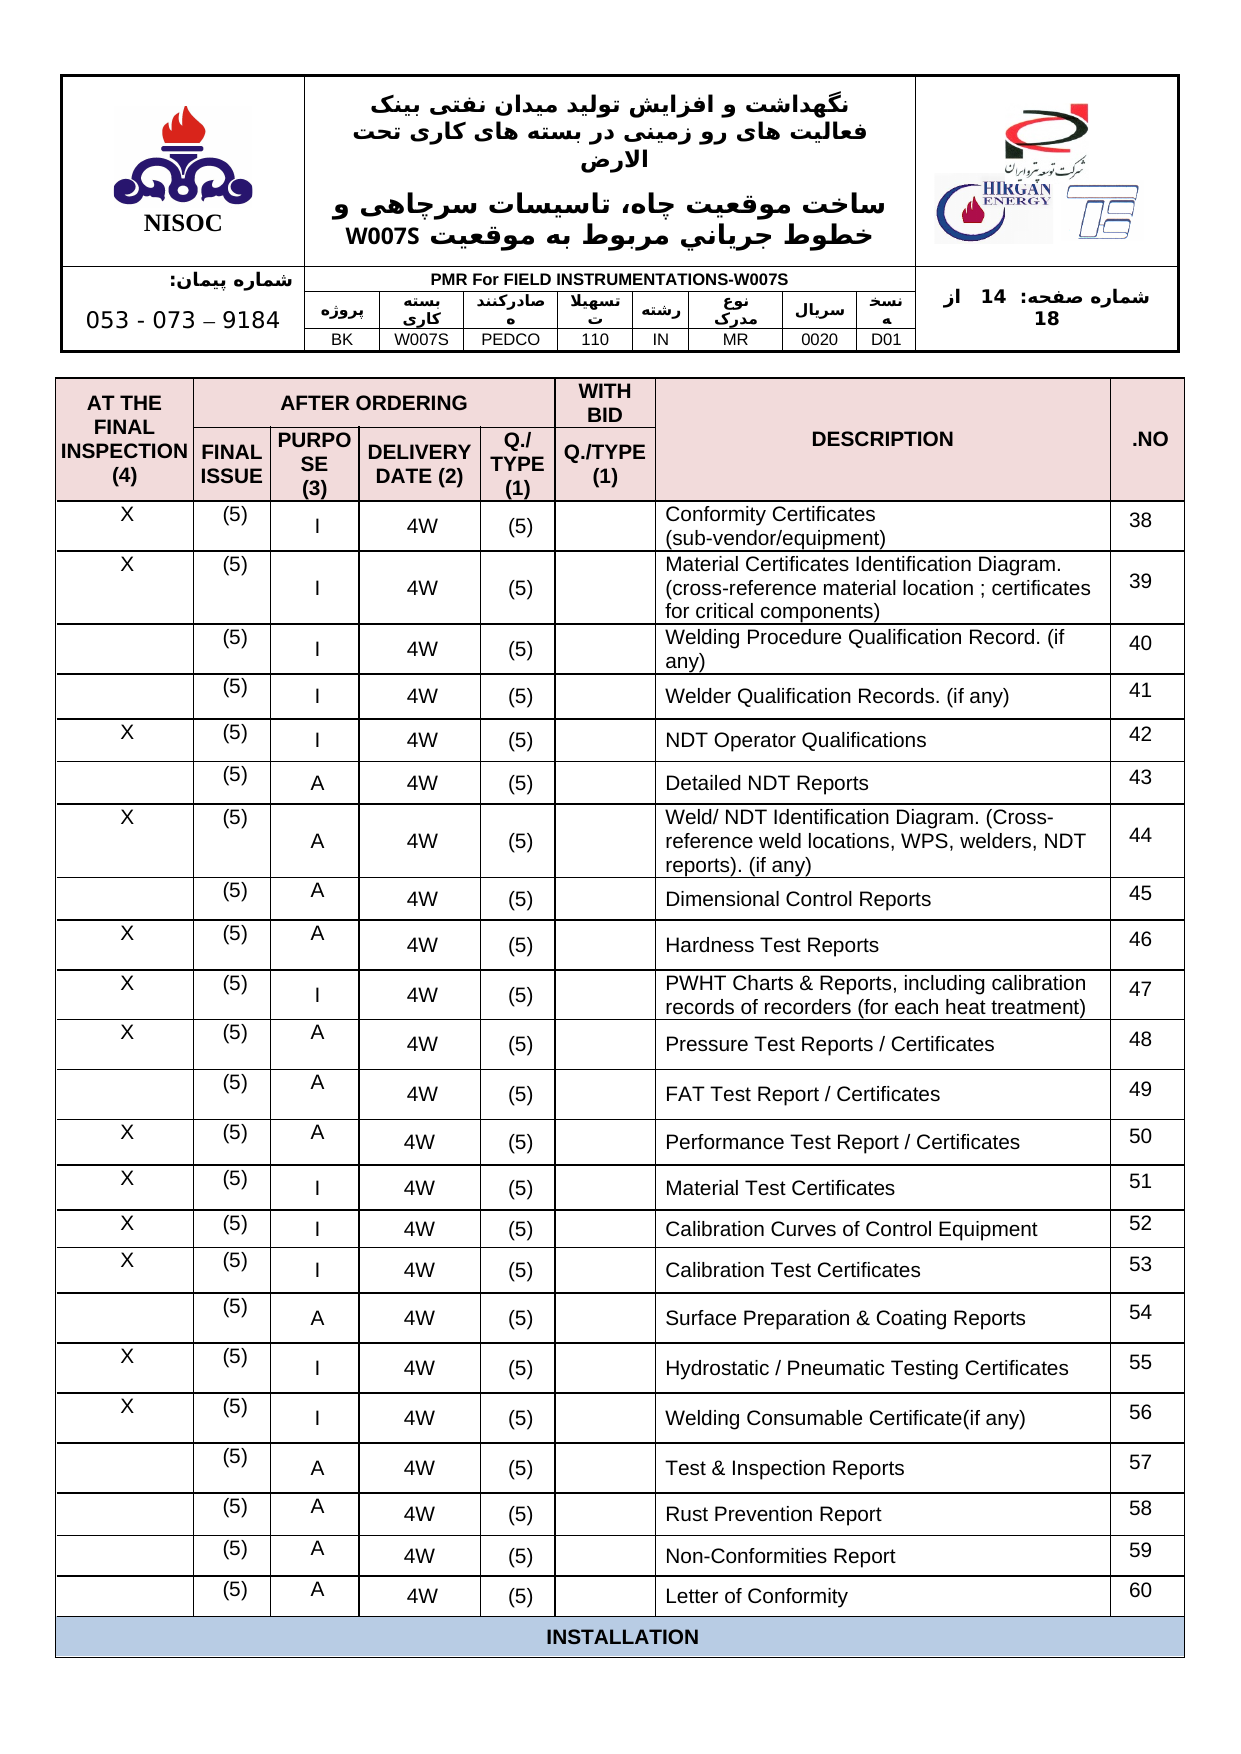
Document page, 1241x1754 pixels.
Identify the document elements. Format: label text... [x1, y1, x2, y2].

table_cell (5) [481, 1120, 554, 1164]
table_cell Test & Inspection Reports [656, 1444, 1110, 1492]
table_cell [556, 1394, 655, 1442]
table_cell [1111, 805, 1184, 877]
table_cell (5) [481, 1166, 554, 1209]
table_cell X [56, 1210, 193, 1247]
table_cell (5) [481, 720, 554, 761]
table_cell 4W [360, 762, 480, 803]
table_cell Welding Procedure Qualification Record. (if any) [656, 625, 1110, 673]
table_cell A [271, 1536, 358, 1575]
table_cell [1111, 1120, 1184, 1164]
table_cell A [271, 921, 358, 969]
table_cell (5) [194, 1211, 270, 1247]
table_cell [556, 1211, 655, 1247]
table_cell [1111, 1070, 1184, 1118]
table_cell [56, 1536, 193, 1575]
picture [113, 106, 253, 208]
table_cell I [271, 720, 358, 761]
table_cell [556, 1294, 655, 1342]
table_cell [1111, 971, 1184, 1018]
table_cell (5) [194, 762, 270, 803]
table_cell A [271, 1120, 358, 1164]
table_cell (5) [481, 1577, 554, 1616]
table_cell Surface Preparation & Coating Reports [656, 1294, 1110, 1342]
table_cell (5) [481, 762, 554, 803]
table_cell [1111, 1166, 1184, 1209]
table_cell [556, 1536, 655, 1575]
table_cell (5) [194, 805, 270, 877]
table_cell [556, 971, 655, 1018]
table_cell (5) [481, 502, 554, 550]
table_cell (5) [194, 1344, 270, 1392]
table_cell X [56, 1393, 193, 1442]
table_cell [556, 675, 655, 718]
table_cell [1111, 921, 1184, 969]
table_cell I [271, 502, 358, 550]
table_cell Rust Prevention Report [656, 1494, 1110, 1534]
table_cell X [56, 970, 193, 1018]
table_cell I [271, 1248, 358, 1292]
table_cell [556, 720, 655, 761]
table_cell X [56, 1343, 193, 1392]
table_cell [556, 878, 655, 919]
table_cell Calibration Curves of Control Equipment [656, 1211, 1110, 1247]
table_cell Hardness Test Reports [656, 921, 1110, 969]
table_cell 4W [360, 1536, 480, 1575]
table_cell [56, 762, 193, 803]
table_cell Non-Conformities Report [656, 1536, 1110, 1575]
table_cell (5) [481, 1248, 554, 1292]
table_cell [556, 1444, 655, 1492]
table_cell [1111, 878, 1184, 919]
table_cell (5) [194, 1394, 270, 1442]
table_cell [1111, 1394, 1184, 1442]
table_cell Detailed NDT Reports [656, 762, 1110, 803]
table_cell [556, 921, 655, 969]
table_cell [56, 1576, 193, 1616]
table_cell 4W [360, 1494, 480, 1534]
table_cell 4W [360, 1120, 480, 1164]
table_cell 4W [360, 675, 480, 718]
table_cell I [271, 1394, 358, 1442]
table_cell [556, 1494, 655, 1534]
table_cell I [271, 1344, 358, 1392]
table_cell (5) [481, 878, 554, 919]
table_cell [1111, 1248, 1184, 1292]
table_cell (5) [481, 1070, 554, 1118]
table_cell 4W [360, 1444, 480, 1492]
table_cell (5) [481, 675, 554, 718]
table_cell [1111, 1444, 1184, 1492]
table_cell (5) [194, 625, 270, 673]
table_cell [1111, 1494, 1184, 1534]
table_cell 4W [360, 1070, 480, 1118]
table_cell 4W [360, 921, 480, 969]
table_cell 4W [360, 971, 480, 1018]
table_cell Performance Test Report / Certificates [656, 1120, 1110, 1164]
table_cell (5) [194, 1166, 270, 1209]
table_header DESCRIPTION [656, 379, 1110, 500]
table_cell X [56, 551, 193, 623]
table_cell (5) [481, 1020, 554, 1068]
table_cell 4W [360, 1294, 480, 1342]
table_cell Dimensional Control Reports [656, 878, 1110, 919]
table_cell (5) [481, 552, 554, 623]
table_header WITH BID [556, 379, 655, 426]
table_cell [556, 1344, 655, 1392]
table_cell X [56, 920, 193, 969]
table_header AT THE FINAL INSPECTION (4) [56, 379, 193, 500]
table_cell (5) [194, 1444, 270, 1492]
table_cell X [56, 1248, 193, 1292]
table_cell I [271, 552, 358, 623]
table_cell [556, 1120, 655, 1164]
table_cell 4W [360, 878, 480, 919]
table_cell [56, 1070, 193, 1118]
table_cell (5) [194, 1248, 270, 1292]
table_cell 4W [360, 625, 480, 673]
table_cell Conformity Certificates (sub-vendor/equipment) [656, 502, 1110, 550]
table_cell Q./TYPE (1) [556, 428, 655, 500]
table_cell 4W [360, 552, 480, 623]
table_cell [1111, 1211, 1184, 1247]
table_cell A [271, 878, 358, 919]
table_cell A [271, 1444, 358, 1492]
table_cell X [56, 1120, 193, 1164]
table_cell [1111, 1577, 1184, 1616]
table_cell (5) [481, 1494, 554, 1534]
table_cell (5) [194, 921, 270, 969]
table_header NO. [1111, 379, 1184, 500]
table_cell (5) [194, 1020, 270, 1068]
table_cell (5) [481, 1536, 554, 1575]
table_cell X [56, 804, 193, 877]
table_cell (5) [481, 1294, 554, 1342]
table_cell [1111, 720, 1184, 761]
table_cell (5) [194, 878, 270, 919]
table_cell [1111, 1294, 1184, 1342]
table_cell [56, 878, 193, 919]
table_cell 4W [360, 720, 480, 761]
table_cell X [56, 1165, 193, 1209]
table_cell (5) [194, 502, 270, 550]
table_cell Material Certificates Identification Diagram. (cross-reference material location ; certificates for critical components) [656, 552, 1110, 623]
table_cell A [271, 762, 358, 803]
table_cell (5) [194, 720, 270, 761]
table_cell [1111, 675, 1184, 718]
table_cell (5) [194, 1294, 270, 1342]
table_cell DELIVERY DATE (2) [360, 428, 480, 500]
table_cell (5) [481, 625, 554, 673]
table_cell (5) [194, 552, 270, 623]
table_cell [56, 1443, 193, 1492]
table_cell [1111, 1020, 1184, 1068]
table_cell [556, 552, 655, 623]
table_cell (5) [194, 1536, 270, 1575]
table_cell NDT Operator Qualifications [656, 720, 1110, 761]
table_cell [556, 1070, 655, 1118]
table_cell (5) [481, 1444, 554, 1492]
table_cell I [271, 971, 358, 1018]
table_cell [556, 1020, 655, 1068]
table_cell (5) [194, 1577, 270, 1616]
table_cell [556, 1248, 655, 1292]
table_cell Calibration Test Certificates [656, 1248, 1110, 1292]
picture [934, 103, 1089, 244]
table_cell (5) [194, 675, 270, 718]
table_cell 4W [360, 502, 480, 550]
table_cell (5) [481, 921, 554, 969]
table_header AFTER ORDERING [194, 379, 554, 426]
table_cell Weld/ NDT Identification Diagram. (Cross-reference weld locations, WPS, welders, NDT reports). (if any) [656, 805, 1110, 877]
table_cell Material Test Certificates [656, 1166, 1110, 1209]
table_cell I [271, 675, 358, 718]
table_cell (5) [481, 805, 554, 877]
table_cell FINAL ISSUE [194, 428, 270, 500]
table_cell X [56, 719, 193, 761]
table_cell Welder Qualification Records. (if any) [656, 675, 1110, 718]
table_cell I [271, 1211, 358, 1247]
table_cell Pressure Test Reports / Certificates [656, 1020, 1110, 1068]
table_cell 4W [360, 1211, 480, 1247]
table_cell A [271, 805, 358, 877]
table_cell Q./TYPE (1) [481, 428, 554, 500]
table_cell 4W [360, 1577, 480, 1616]
table_cell Letter of Conformity [656, 1577, 1110, 1616]
table_cell I [271, 625, 358, 673]
table_cell Hydrostatic / Pneumatic Testing Certificates [656, 1344, 1110, 1392]
table_cell [1111, 762, 1184, 803]
table_cell [556, 1577, 655, 1616]
table_cell [556, 625, 655, 673]
table_cell 4W [360, 1020, 480, 1068]
table_cell 4W [360, 1394, 480, 1442]
table_cell (5) [194, 1070, 270, 1118]
table_cell A [271, 1494, 358, 1534]
table_cell [1111, 1344, 1184, 1392]
table_cell (5) [481, 1394, 554, 1442]
table_cell INSTALLATION [56, 1617, 1184, 1656]
table_cell A [271, 1020, 358, 1068]
table_cell 4W [360, 1344, 480, 1392]
table_cell [556, 762, 655, 803]
table_cell A [271, 1577, 358, 1616]
table_cell X [56, 1020, 193, 1068]
table_cell 4W [360, 1248, 480, 1292]
table_cell [556, 1166, 655, 1209]
table_cell (5) [194, 1120, 270, 1164]
table_cell [1111, 625, 1184, 673]
table_cell [1111, 502, 1184, 550]
table_cell 4W [360, 1166, 480, 1209]
table_cell I [271, 1166, 358, 1209]
table_cell [56, 674, 193, 718]
table_cell (5) [481, 1344, 554, 1392]
table_cell (5) [481, 1211, 554, 1247]
table_cell FAT Test Report / Certificates [656, 1070, 1110, 1118]
table_cell 4W [360, 805, 480, 877]
table_cell PWHT Charts & Reports, including calibration records of recorders (for each heat treatment) [656, 971, 1110, 1018]
table_cell (5) [481, 971, 554, 1018]
table_cell [56, 624, 193, 673]
table_cell [556, 502, 655, 550]
table_cell [556, 805, 655, 877]
table_cell (5) [194, 971, 270, 1018]
table_cell Welding Consumable Certificate(if any) [656, 1394, 1110, 1442]
table_cell PURPOSE (3) [271, 428, 358, 500]
table_cell (5) [194, 1494, 270, 1534]
table_cell [56, 1493, 193, 1534]
table_cell [1111, 552, 1184, 623]
table_cell A [271, 1294, 358, 1342]
table_cell A [271, 1070, 358, 1118]
table_cell X [56, 501, 193, 550]
table_cell [56, 1293, 193, 1342]
table_cell [1111, 1536, 1184, 1575]
